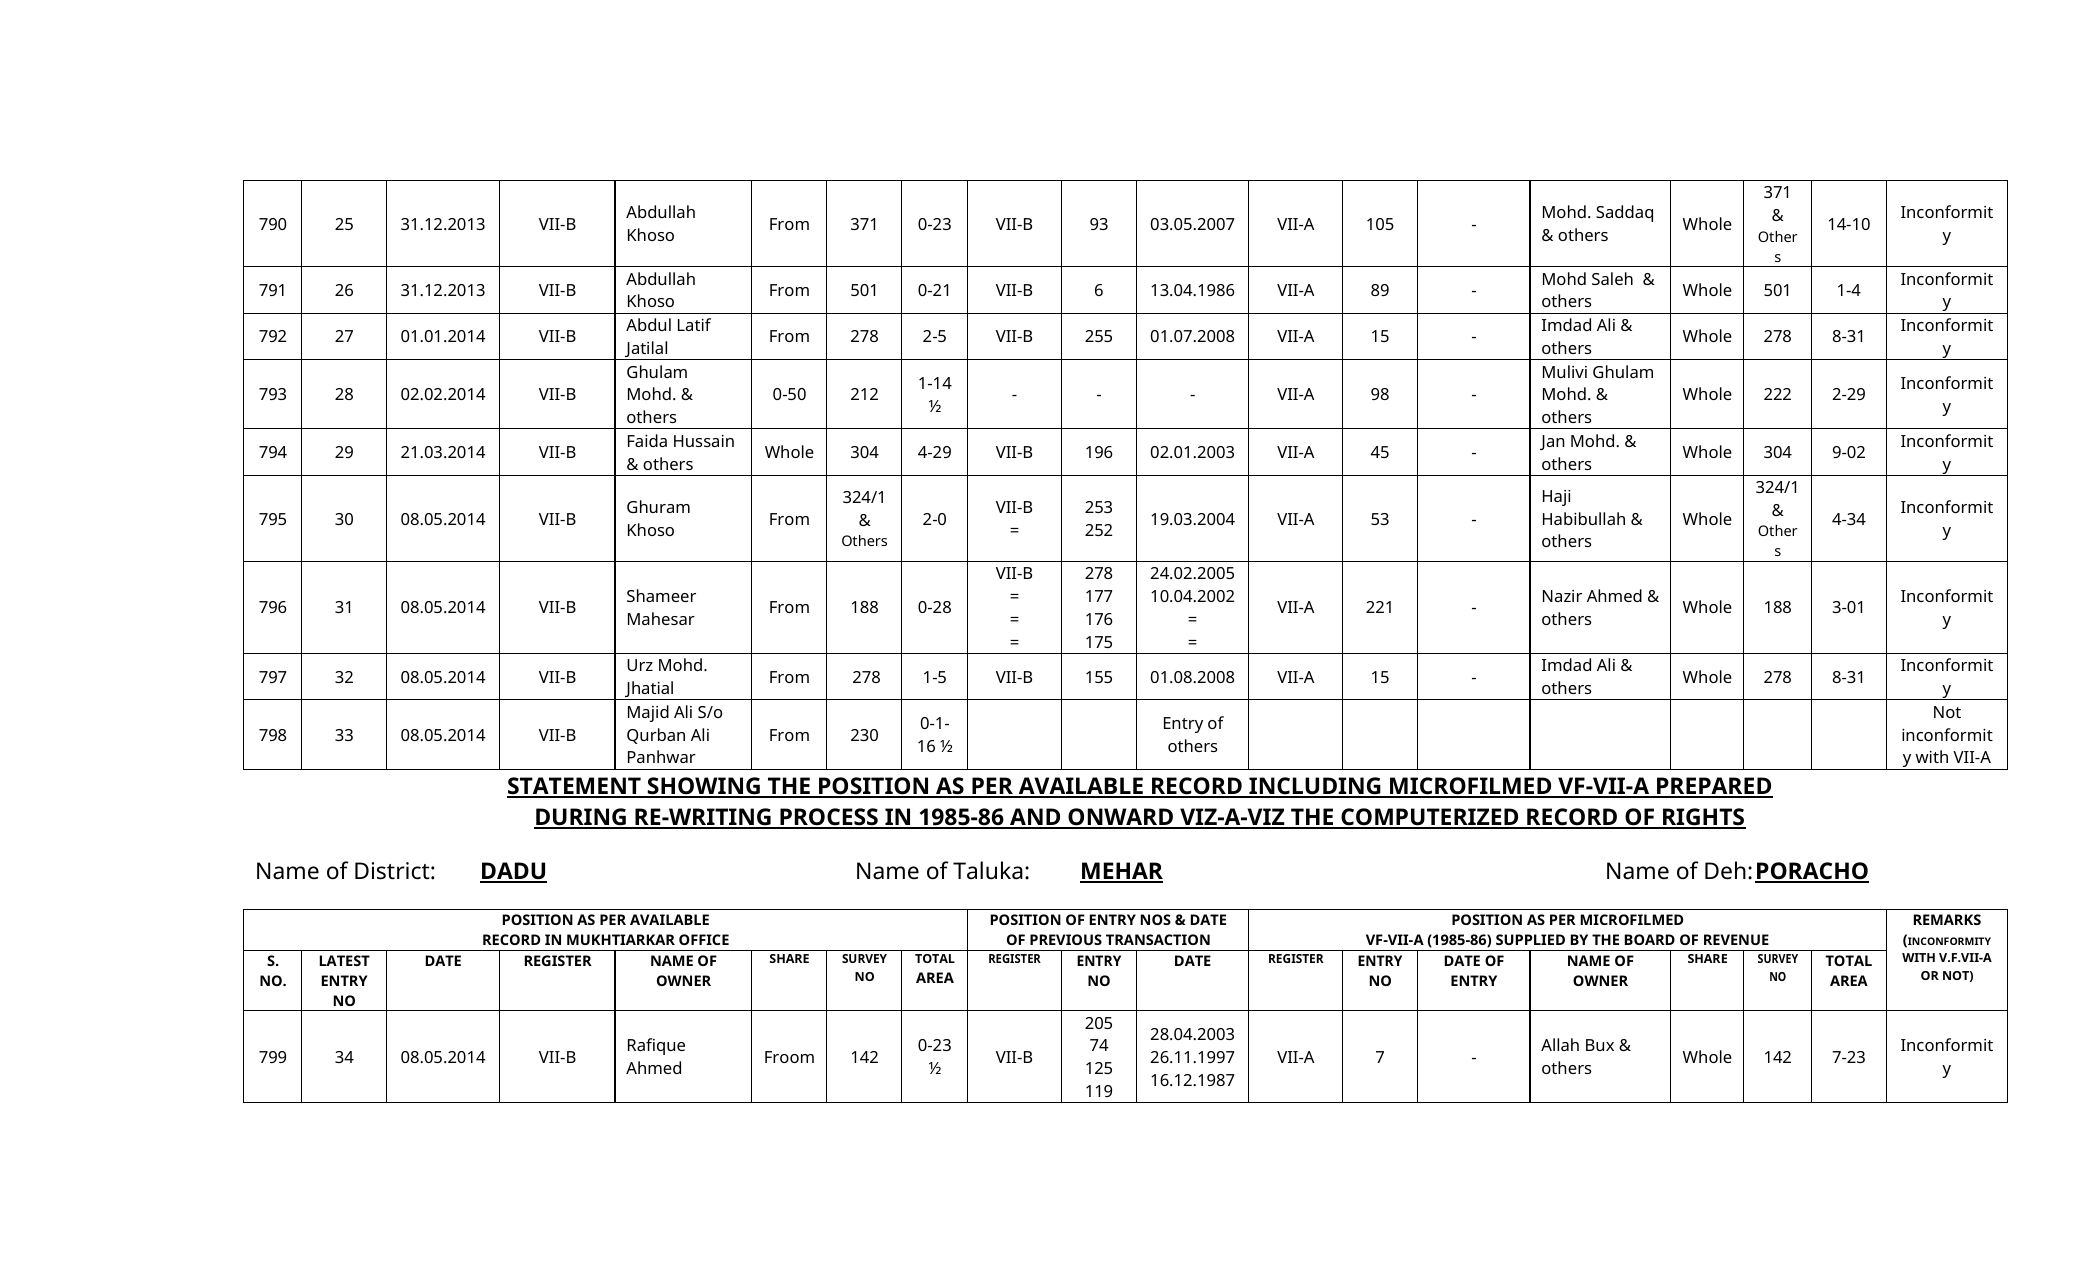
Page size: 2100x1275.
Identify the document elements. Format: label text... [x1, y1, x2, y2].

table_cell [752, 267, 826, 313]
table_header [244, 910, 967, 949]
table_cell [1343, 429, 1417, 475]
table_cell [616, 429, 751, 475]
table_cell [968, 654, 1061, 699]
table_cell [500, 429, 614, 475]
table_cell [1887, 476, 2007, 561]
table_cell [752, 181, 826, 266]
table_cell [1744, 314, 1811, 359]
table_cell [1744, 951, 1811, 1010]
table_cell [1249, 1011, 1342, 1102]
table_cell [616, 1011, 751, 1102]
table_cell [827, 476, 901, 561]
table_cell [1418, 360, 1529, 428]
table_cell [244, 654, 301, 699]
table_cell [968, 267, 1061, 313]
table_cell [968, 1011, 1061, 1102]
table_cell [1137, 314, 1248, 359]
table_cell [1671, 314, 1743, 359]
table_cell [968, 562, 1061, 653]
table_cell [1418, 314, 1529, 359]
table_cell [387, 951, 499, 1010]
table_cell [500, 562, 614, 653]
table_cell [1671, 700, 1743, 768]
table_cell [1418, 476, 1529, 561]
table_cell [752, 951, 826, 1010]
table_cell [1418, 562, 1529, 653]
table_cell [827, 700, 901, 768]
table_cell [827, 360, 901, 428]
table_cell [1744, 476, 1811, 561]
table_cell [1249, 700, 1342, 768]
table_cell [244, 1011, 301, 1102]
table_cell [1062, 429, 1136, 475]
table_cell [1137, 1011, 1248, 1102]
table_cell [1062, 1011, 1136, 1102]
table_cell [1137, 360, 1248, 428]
text Name of District: DADU Name of Taluka: MEHAR Name of Deh: PORACHO [255, 855, 2025, 886]
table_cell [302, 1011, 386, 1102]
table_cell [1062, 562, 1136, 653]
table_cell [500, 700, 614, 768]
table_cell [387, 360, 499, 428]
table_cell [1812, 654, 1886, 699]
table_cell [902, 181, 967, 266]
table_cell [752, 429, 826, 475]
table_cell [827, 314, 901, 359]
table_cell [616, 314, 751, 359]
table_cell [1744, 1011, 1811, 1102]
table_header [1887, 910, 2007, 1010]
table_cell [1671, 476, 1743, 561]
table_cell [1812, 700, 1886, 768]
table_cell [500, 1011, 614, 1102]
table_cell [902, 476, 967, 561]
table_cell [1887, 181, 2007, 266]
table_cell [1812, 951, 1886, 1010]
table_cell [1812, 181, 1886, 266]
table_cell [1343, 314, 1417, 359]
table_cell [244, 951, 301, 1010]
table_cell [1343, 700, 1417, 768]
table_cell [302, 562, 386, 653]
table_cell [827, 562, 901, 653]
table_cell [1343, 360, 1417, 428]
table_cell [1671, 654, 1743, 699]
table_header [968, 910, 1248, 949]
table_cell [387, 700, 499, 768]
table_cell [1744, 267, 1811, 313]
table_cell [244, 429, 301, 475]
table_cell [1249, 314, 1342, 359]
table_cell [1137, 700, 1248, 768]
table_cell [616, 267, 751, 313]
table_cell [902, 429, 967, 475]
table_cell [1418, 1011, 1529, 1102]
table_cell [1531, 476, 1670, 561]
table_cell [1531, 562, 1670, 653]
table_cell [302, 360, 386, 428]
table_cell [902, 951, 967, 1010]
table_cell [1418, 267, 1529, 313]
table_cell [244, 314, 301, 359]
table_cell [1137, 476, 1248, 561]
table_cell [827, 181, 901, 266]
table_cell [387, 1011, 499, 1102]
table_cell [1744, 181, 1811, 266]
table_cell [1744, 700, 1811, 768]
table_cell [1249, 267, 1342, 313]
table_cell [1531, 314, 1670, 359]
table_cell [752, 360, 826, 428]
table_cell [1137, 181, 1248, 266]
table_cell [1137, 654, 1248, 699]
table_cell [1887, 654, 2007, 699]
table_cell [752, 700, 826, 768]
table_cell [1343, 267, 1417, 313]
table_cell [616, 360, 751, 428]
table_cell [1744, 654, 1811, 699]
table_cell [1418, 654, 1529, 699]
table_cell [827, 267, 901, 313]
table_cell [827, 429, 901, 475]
text STATEMENT SHOWING THE POSITION AS PER AVAILABLE RECORD INCLUDING MICROFILMED VF-VII-A PREPARED [255, 769, 2025, 801]
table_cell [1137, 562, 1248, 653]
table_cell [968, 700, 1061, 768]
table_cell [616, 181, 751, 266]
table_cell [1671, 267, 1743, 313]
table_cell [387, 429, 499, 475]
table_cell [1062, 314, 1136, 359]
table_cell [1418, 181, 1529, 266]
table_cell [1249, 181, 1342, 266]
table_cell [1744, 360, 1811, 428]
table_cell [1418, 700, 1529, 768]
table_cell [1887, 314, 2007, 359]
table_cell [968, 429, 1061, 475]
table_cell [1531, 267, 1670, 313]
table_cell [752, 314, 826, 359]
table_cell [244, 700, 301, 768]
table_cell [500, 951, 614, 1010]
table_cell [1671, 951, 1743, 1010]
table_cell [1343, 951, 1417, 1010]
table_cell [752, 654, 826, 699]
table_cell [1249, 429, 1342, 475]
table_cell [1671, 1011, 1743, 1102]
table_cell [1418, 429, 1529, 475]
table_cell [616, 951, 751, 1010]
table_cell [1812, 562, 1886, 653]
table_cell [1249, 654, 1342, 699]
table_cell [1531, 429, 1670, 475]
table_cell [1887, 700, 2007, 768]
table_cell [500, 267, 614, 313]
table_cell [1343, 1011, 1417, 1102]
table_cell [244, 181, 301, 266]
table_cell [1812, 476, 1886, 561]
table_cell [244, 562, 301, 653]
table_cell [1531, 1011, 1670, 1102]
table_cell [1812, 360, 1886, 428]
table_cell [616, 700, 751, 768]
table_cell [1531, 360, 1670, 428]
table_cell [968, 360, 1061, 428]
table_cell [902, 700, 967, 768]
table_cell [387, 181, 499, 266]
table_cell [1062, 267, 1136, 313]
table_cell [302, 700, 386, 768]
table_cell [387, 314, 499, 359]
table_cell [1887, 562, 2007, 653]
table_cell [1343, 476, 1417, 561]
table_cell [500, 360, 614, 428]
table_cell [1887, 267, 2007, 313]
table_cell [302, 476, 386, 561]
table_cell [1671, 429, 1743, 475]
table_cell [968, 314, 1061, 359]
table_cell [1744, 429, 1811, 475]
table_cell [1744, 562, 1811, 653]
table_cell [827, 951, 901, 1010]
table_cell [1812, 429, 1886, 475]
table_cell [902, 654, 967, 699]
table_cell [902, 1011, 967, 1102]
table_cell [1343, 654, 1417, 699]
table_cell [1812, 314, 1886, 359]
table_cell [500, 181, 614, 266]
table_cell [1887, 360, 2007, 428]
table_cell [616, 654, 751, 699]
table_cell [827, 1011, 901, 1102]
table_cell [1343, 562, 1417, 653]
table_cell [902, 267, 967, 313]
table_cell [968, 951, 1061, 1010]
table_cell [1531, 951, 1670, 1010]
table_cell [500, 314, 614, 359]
text DURING RE-WRITING PROCESS IN 1985-86 AND ONWARD VIZ-A-VIZ THE COMPUTERIZED RECORD OF RIGHTS [255, 801, 2025, 832]
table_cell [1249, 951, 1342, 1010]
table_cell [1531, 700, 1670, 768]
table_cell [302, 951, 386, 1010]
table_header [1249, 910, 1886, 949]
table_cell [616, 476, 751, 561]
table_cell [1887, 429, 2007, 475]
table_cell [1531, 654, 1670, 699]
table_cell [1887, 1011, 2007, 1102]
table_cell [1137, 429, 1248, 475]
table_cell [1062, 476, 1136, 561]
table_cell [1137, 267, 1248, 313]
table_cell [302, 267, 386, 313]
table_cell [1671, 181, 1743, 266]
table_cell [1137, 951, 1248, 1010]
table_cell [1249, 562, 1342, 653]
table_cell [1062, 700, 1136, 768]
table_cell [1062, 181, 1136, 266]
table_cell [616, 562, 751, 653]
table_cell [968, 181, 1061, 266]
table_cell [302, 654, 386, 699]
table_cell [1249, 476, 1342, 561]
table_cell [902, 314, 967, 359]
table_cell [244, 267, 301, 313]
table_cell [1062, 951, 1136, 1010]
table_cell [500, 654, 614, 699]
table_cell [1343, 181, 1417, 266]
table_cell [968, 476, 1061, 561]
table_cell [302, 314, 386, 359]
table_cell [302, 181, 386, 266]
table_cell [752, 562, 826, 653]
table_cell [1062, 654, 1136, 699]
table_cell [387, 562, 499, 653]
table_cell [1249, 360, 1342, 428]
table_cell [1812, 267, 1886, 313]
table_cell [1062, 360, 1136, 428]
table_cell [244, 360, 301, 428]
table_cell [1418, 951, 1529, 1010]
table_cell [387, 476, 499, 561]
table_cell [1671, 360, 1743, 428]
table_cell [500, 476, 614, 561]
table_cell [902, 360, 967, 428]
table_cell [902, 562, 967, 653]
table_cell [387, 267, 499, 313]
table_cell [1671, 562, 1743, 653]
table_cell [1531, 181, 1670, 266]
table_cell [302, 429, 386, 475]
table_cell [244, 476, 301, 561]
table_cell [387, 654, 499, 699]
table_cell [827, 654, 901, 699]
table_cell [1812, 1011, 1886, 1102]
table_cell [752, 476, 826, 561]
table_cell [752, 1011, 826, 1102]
